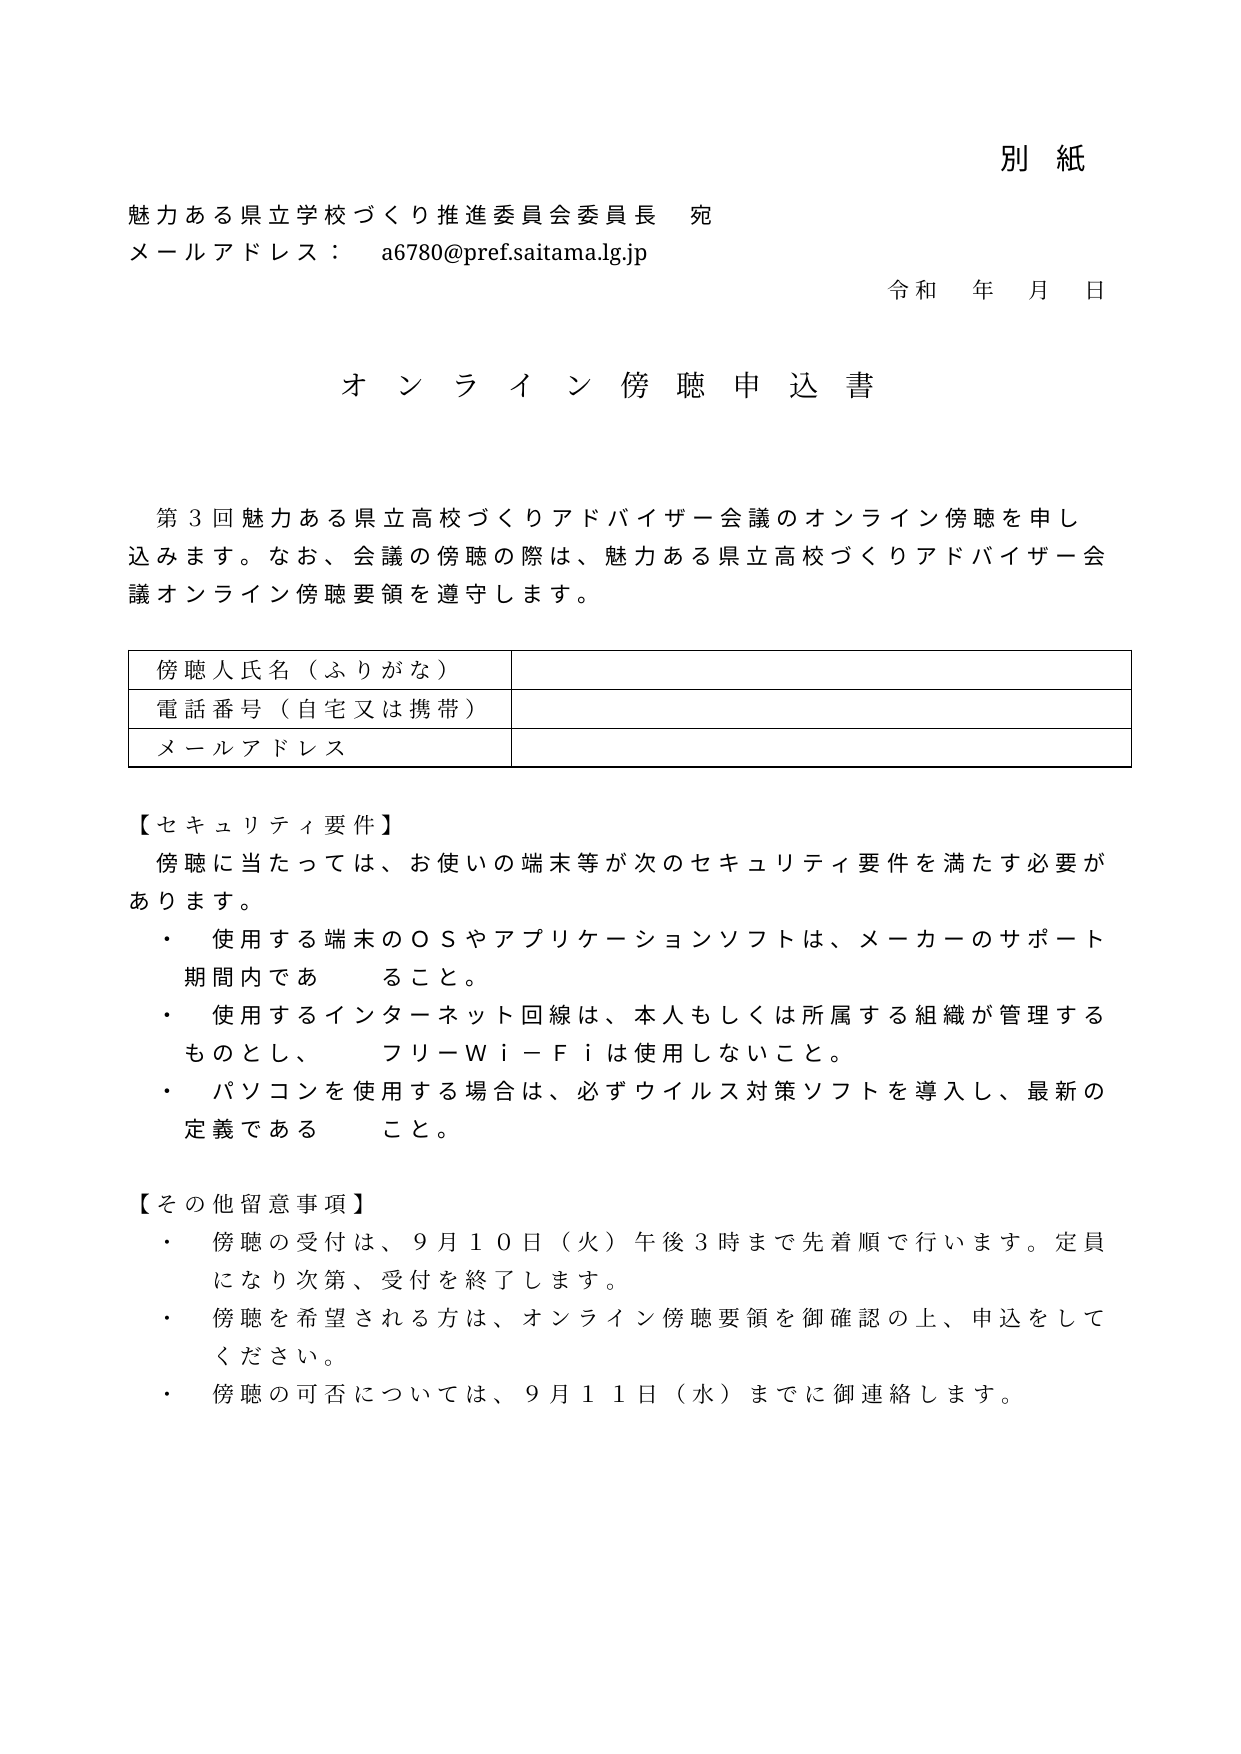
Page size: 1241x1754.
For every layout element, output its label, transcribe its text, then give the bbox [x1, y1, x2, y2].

text 魅力ある県立学校づくり推進委員会委員長 宛 [128, 194, 1112, 232]
text ・ パソコンを使用する場合は、必ずウイルス対策ソフトを導入し、最新の定義である こと。 [128, 1071, 1112, 1147]
table_header [512, 651, 1131, 688]
text オンライン傍聴申込書 [128, 346, 1112, 422]
table_cell メールアドレス [129, 729, 511, 766]
text ・ 使用するインターネット回線は、本人もしくは所属する組織が管理するものとし、 フリーＷｉ－Ｆｉは使用しないこと。 [128, 995, 1112, 1071]
table_header 傍聴人氏名（ふりがな） [129, 651, 511, 688]
table_cell [512, 690, 1131, 727]
text メールアドレス：a6780@pref.saitama.lg.jp [128, 232, 1112, 270]
text 【その他留意事項】 [128, 1184, 1112, 1222]
text 第３回魅力ある県立高校づくりアドバイザー会議のオンライン傍聴を申し込みます。なお、会議の傍聴の際は、魅力ある県立高校づくりアドバイザー会議オンライン傍聴要領を遵守します。 [128, 498, 1112, 612]
text ・ 使用する端末のＯＳやアプリケーションソフトは、メーカーのサポート期間内であ ること。 [128, 919, 1112, 995]
text 【セキュリティ要件】 [128, 805, 1112, 843]
text ・ 傍聴の受付は、９月１０日（火）午後３時まで先着順で行います。定員になり次第、受付を終了します。 [128, 1222, 1112, 1298]
text 令和 年 月 日 [128, 270, 1112, 308]
text 別紙 [128, 119, 1112, 194]
text ・ 傍聴を希望される方は、オンライン傍聴要領を御確認の上、申込をして ください。 [128, 1298, 1112, 1374]
text ・ 傍聴の可否については、９月１１日（水）までに御連絡します。 [128, 1374, 1112, 1412]
text 傍聴に当たっては、お使いの端末等が次のセキュリティ要件を満たす必要があります。 [128, 843, 1112, 919]
table_cell [512, 729, 1131, 766]
table_cell 電話番号（自宅又は携帯） [129, 690, 511, 727]
